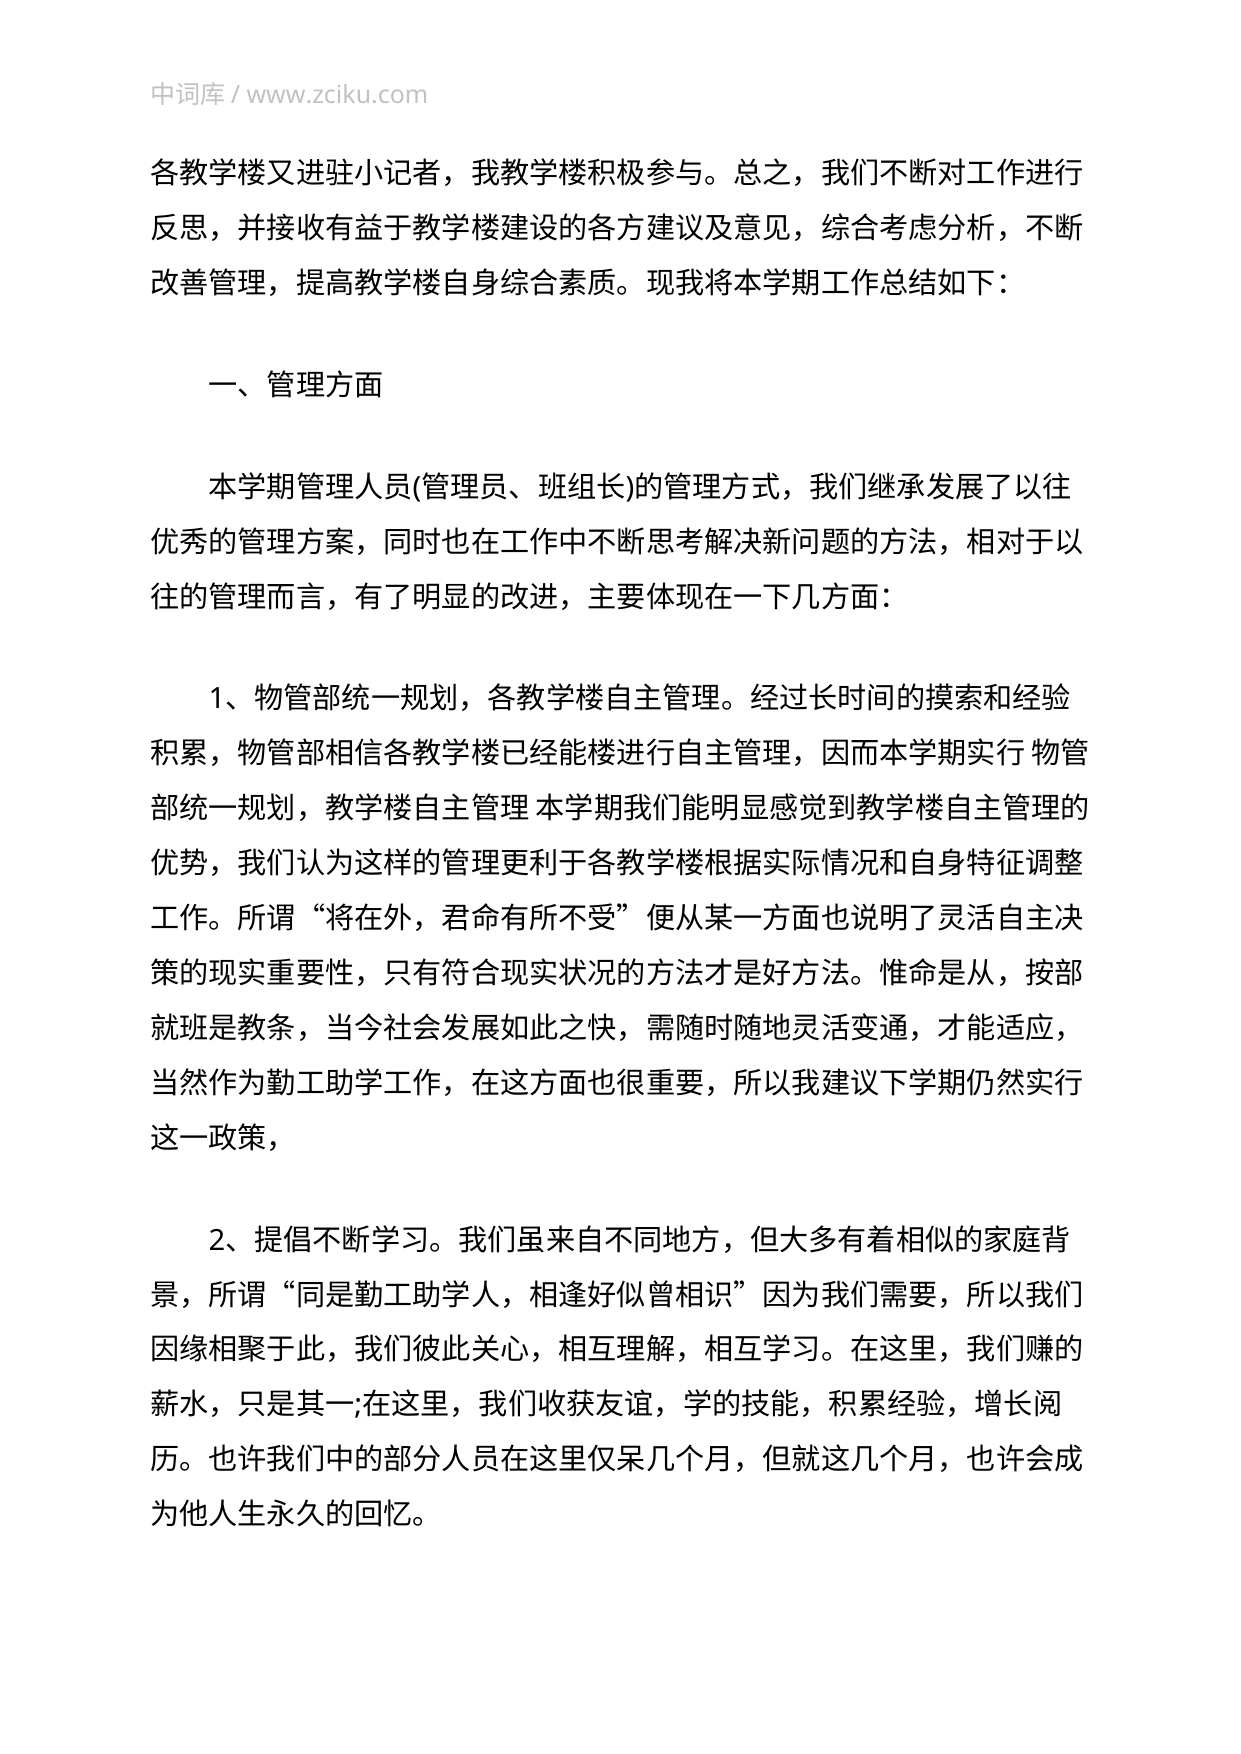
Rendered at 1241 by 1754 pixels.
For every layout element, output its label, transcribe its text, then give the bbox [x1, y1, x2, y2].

text 一、管理方面 [150, 362, 1090, 404]
text 本学期管理人员(管理员、班组长)的管理方式，我们继承发展了以往优秀的管理方案，同时也在工作中不断思考解决新问题的方法，相对于以往的管理而言，有了明显的改进，主要体现在一下几方面： [150, 463, 1090, 616]
text 1、物管部统一规划，各教学楼自主管理。经过长时间的摸索和经验积累，物管部相信各教学楼已经能楼进行自主管理，因而本学期实行 物管部统一规划，教学楼自主管理 本学期我们能明显感觉到教学楼自主管理的优势，我们认为这样的管理更利于各教学楼根据实际情况和自身特征调整工作。所谓“将在外，君命有所不受”便从某一方面也说明了灵活自主决策的现实重要性，只有符合现实状况的方法才是好方法。惟命是从，按部就班是教条，当今社会发展如此之快，需随时随地灵活变通，才能适应，当然作为勤工助学工作，在这方面也很重要，所以我建议下学期仍然实行这一政策， [150, 675, 1090, 1157]
text 2、提倡不断学习。我们虽来自不同地方，但大多有着相似的家庭背景，所谓“同是勤工助学人，相逢好似曾相识”因为我们需要，所以我们因缘相聚于此，我们彼此关心，相互理解，相互学习。在这里，我们赚的薪水，只是其一;在这里，我们收获友谊，学的技能，积累经验，增长阅历。也许我们中的部分人员在这里仅呆几个月，但就这几个月，也许会成为他人生永久的回忆。 [150, 1216, 1090, 1533]
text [150, 150, 1090, 302]
